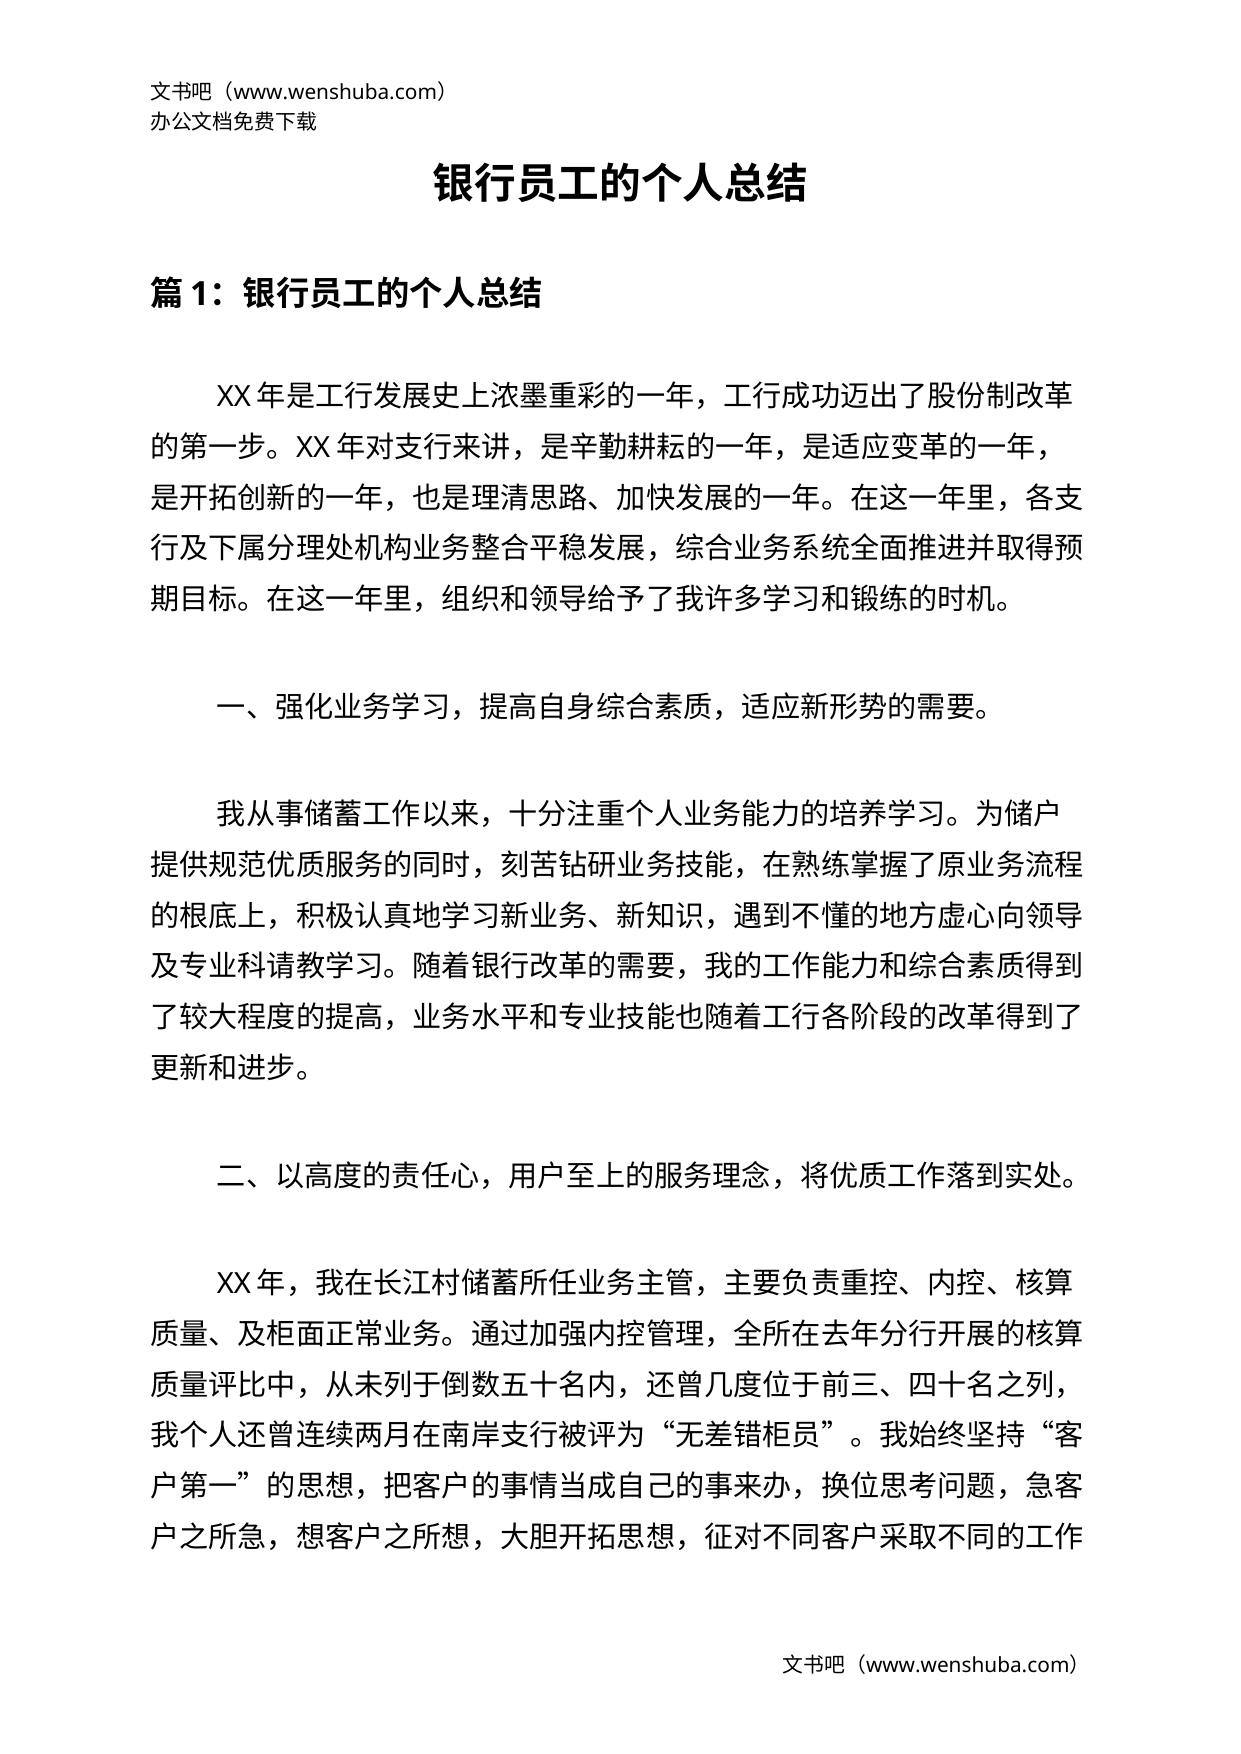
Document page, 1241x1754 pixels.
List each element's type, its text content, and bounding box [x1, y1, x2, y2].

text 一、强化业务学习，提高自身综合素质，适应新形势的需要。 [150, 683, 1090, 726]
subtitle 银行员工的个人总结 [150, 150, 1090, 210]
text XX年是工行发展史上浓墨重彩的一年，工行成功迈出了股份制改革的第一步。XX年对支行来讲，是辛勤耕耘的一年，是适应变革的一年，是开拓创新的一年，也是理清思路、加快发展的一年。在这一年里，各支行及下属分理处机构业务整合平稳发展，综合业务系统全面推进并取得预期目标。在这一年里，组织和领导给予了我许多学习和锻练的时机。 [150, 372, 1090, 618]
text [150, 1260, 1090, 1556]
text 我从事储蓄工作以来，十分注重个人业务能力的培养学习。为储户提供规范优质服务的同时，刻苦钻研业务技能，在熟练掌握了原业务流程的根底上，积极认真地学习新业务、新知识，遇到不懂的地方虚心向领导及专业科请教学习。随着银行改革的需要，我的工作能力和综合素质得到了较大程度的提高，业务水平和专业技能也随着工行各阶段的改革得到了更新和进步。 [150, 791, 1090, 1087]
text 二、以高度的责任心，用户至上的服务理念，将优质工作落到实处。 [150, 1152, 1090, 1194]
text 篇1：银行员工的个人总结 [150, 267, 1090, 316]
